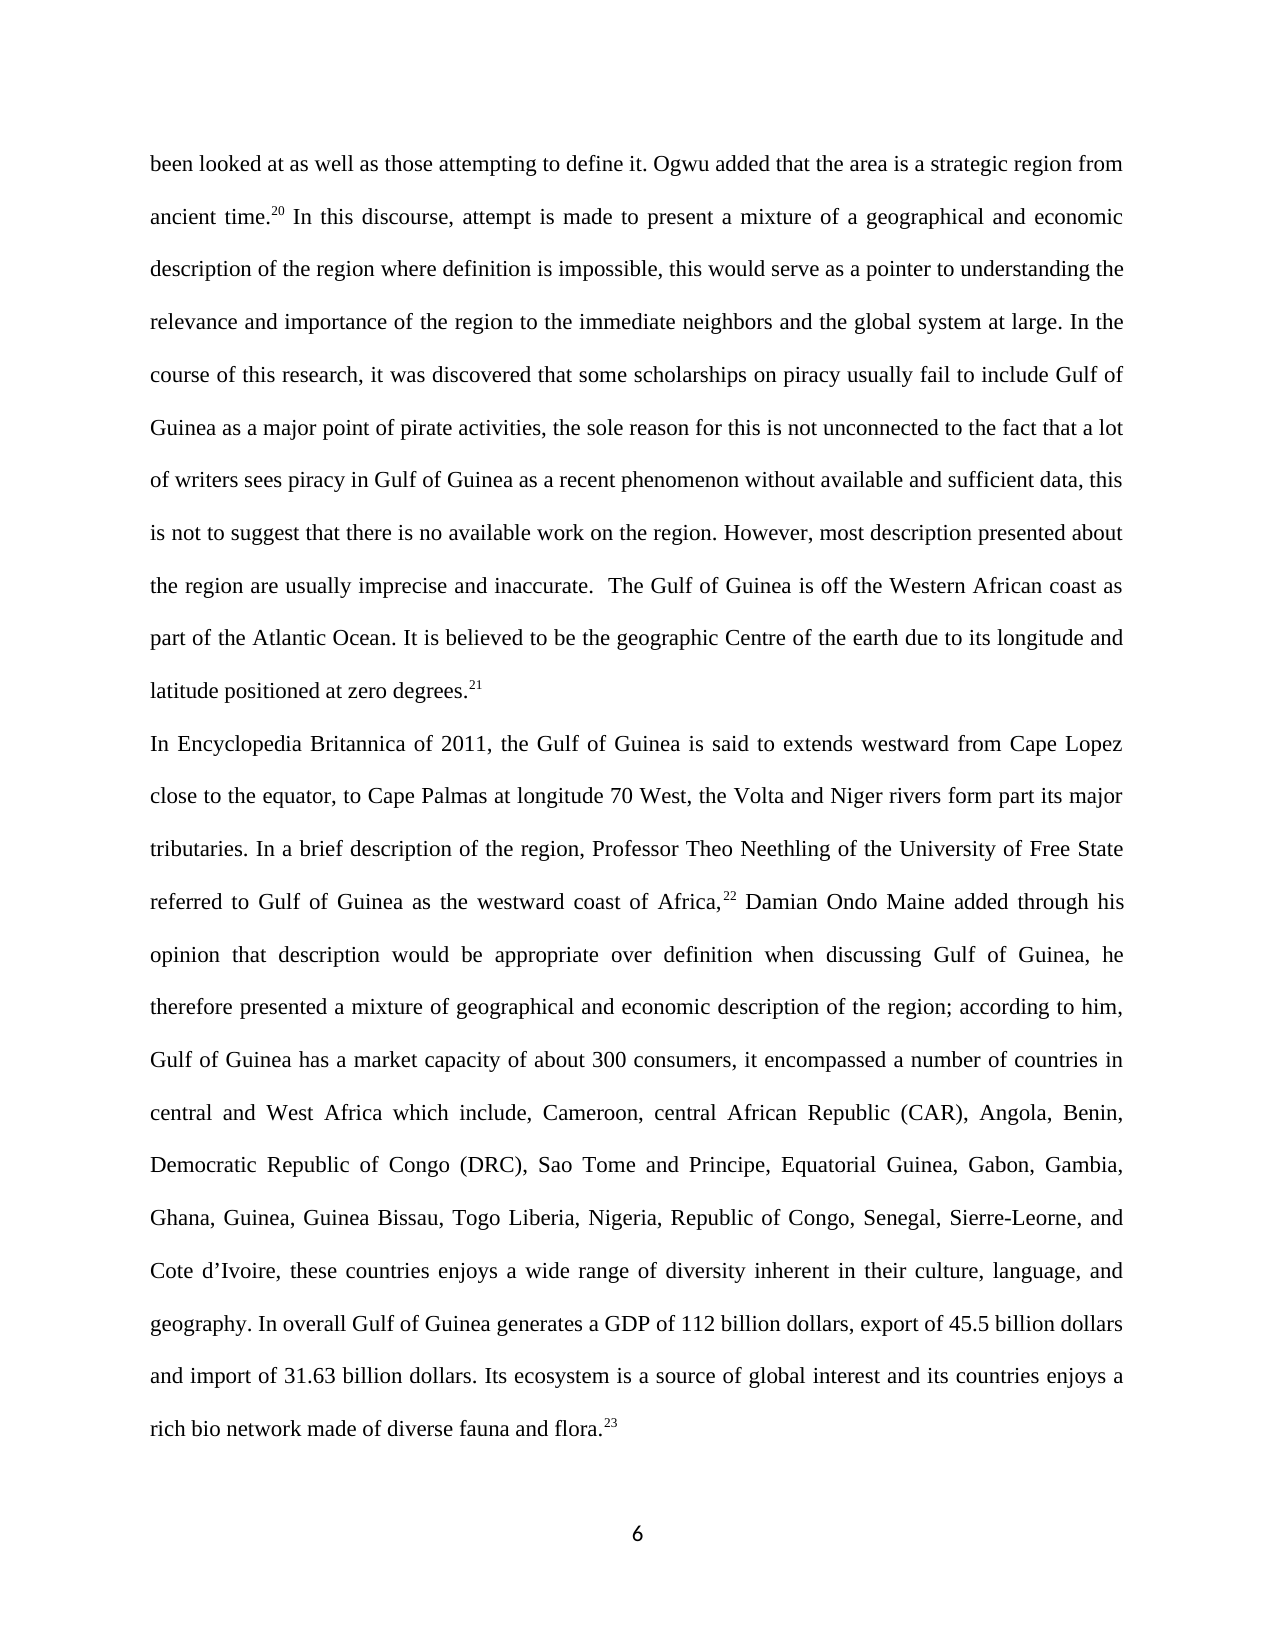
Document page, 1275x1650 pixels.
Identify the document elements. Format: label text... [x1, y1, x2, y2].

text In Encyclopedia Britannica of 2011, the Gulf of Guinea is said to extends westward from Cape Lopez close to the equator, to Cape Palmas at longitude 70 West, the Volta and Niger rivers form part its major tributaries. In a brief description of the region, Professor Theo Neethling of the University of Free State referred to Gulf of Guinea as the westward coast of Africa,22 Damian Ondo Maine added through his opinion that description would be appropriate over definition when discussing Gulf of Guinea, he therefore presented a mixture of geographical and economic description of the region; according to him, Gulf of Guinea has a market capacity of about 300 consumers, it encompassed a number of countries in central and West Africa which include, Cameroon, central African Republic (CAR), Angola, Benin, Democratic Republic of Congo (DRC), Sao Tome and Principe, Equatorial Guinea, Gabon, Gambia, Ghana, Guinea, Guinea Bissau, Togo Liberia, Nigeria, Republic of Congo, Senegal, Sierre-Leorne, and Cote d’Ivoire, these countries enjoys a wide range of diversity inherent in their culture, language, and geography. In overall Gulf of Guinea generates a GDP of 112 billion dollars, export of 45.5 billion dollars and import of 31.63 billion dollars. Its ecosystem is a source of global interest and its countries enjoys a rich bio network made of diverse fauna and flora.23 [150, 730, 1125, 1441]
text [150, 150, 1125, 703]
